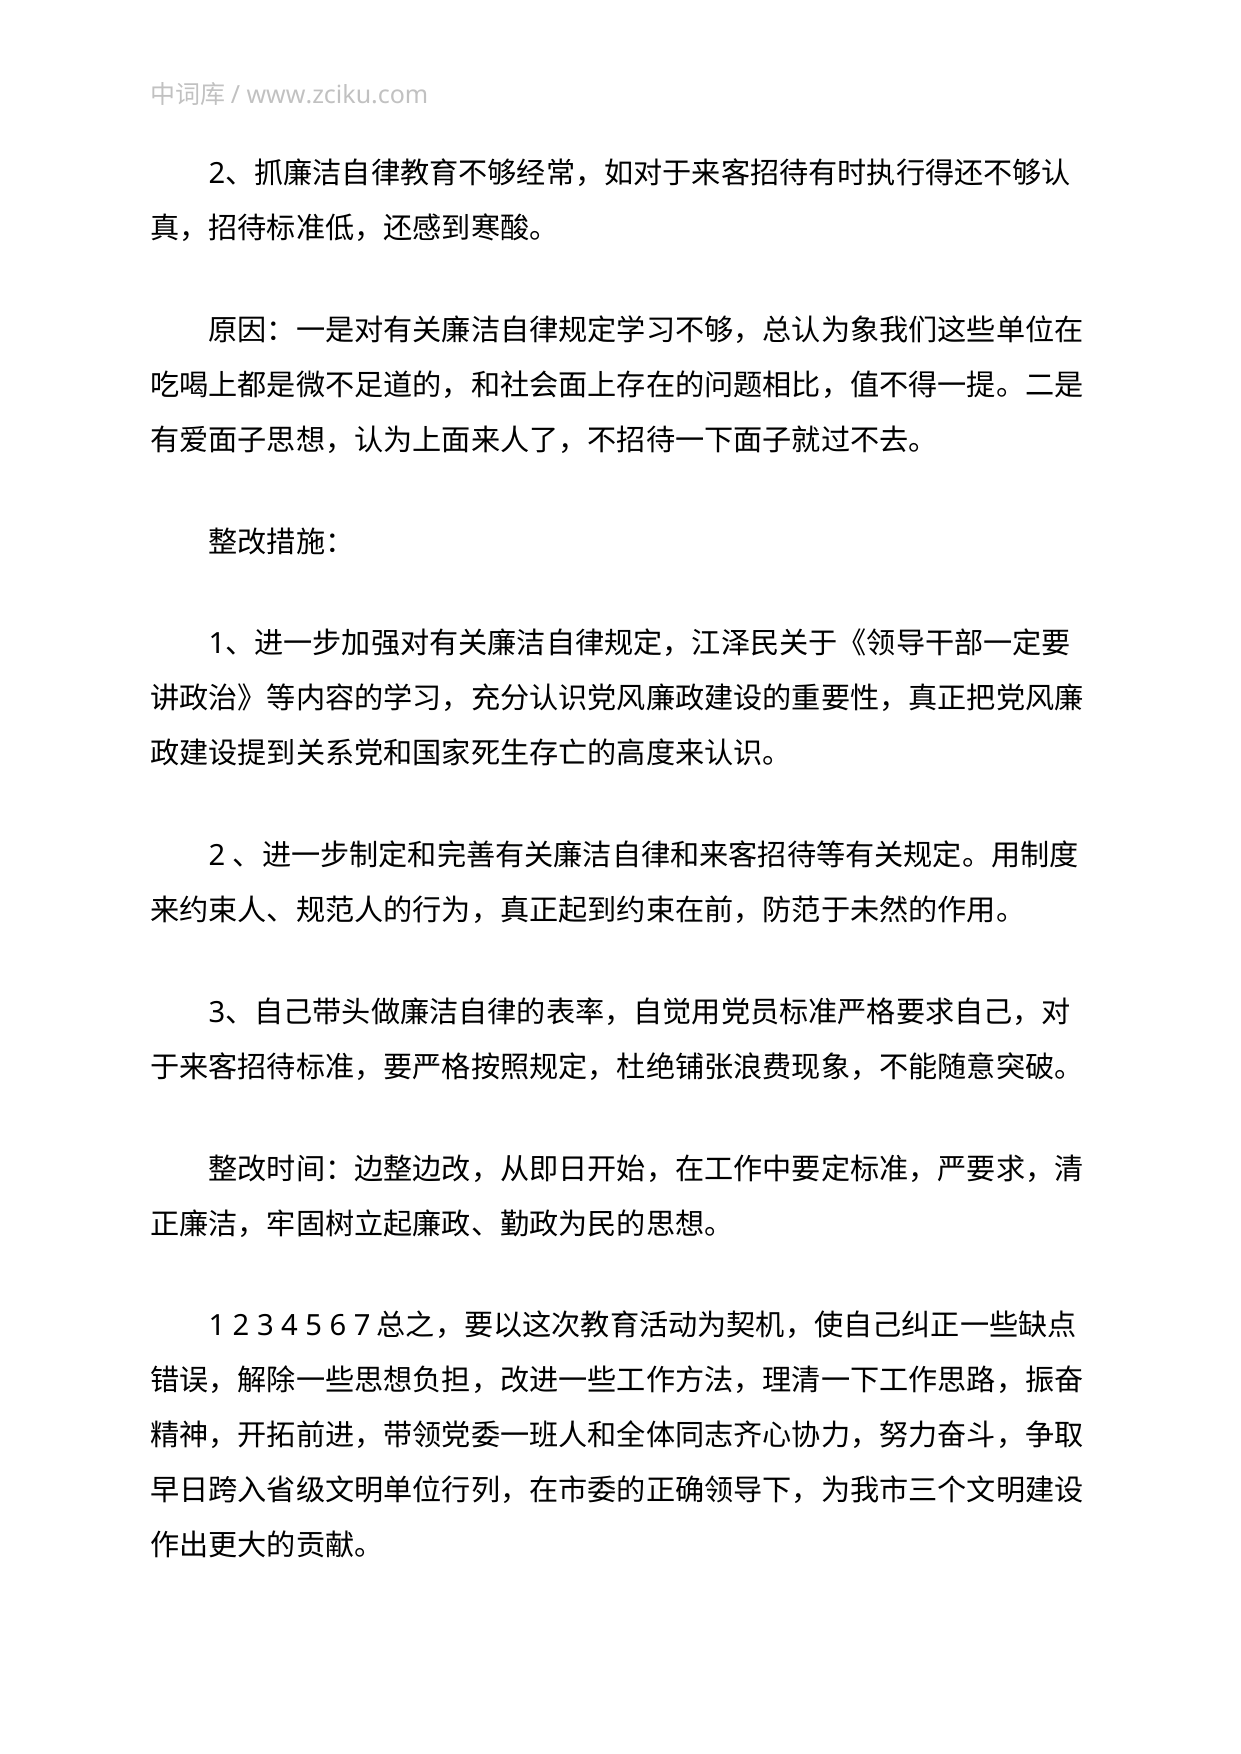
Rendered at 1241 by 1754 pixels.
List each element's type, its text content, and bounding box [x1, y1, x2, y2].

text 原因：一是对有关廉洁自律规定学习不够，总认为象我们这些单位在吃喝上都是微不足道的，和社会面上存在的问题相比，值不得一提。二是有爱面子思想，认为上面来人了，不招待一下面子就过不去。 [150, 307, 1090, 459]
text 2 、进一步制定和完善有关廉洁自律和来客招待等有关规定。用制度来约束人、规范人的行为，真正起到约束在前，防范于未然的作用。 [150, 832, 1090, 929]
text 整改时间：边整边改，从即日开始，在工作中要定标准，严要求，清正廉洁，牢固树立起廉政、勤政为民的思想。 [150, 1145, 1090, 1242]
text 3、自己带头做廉洁自律的表率，自觉用党员标准严格要求自己，对于来客招待标准，要严格按照规定，杜绝铺张浪费现象，不能随意突破。 [150, 988, 1090, 1086]
text 2、抓廉洁自律教育不够经常，如对于来客招待有时执行得还不够认真，招待标准低，还感到寒酸。 [150, 150, 1090, 247]
text 1、进一步加强对有关廉洁自律规定，江泽民关于《领导干部一定要讲政治》等内容的学习，充分认识党风廉政建设的重要性，真正把党风廉政建设提到关系党和国家死生存亡的高度来认识。 [150, 620, 1090, 772]
text 整改措施： [150, 518, 1090, 561]
text 1 2 3 4 5 6 7总之，要以这次教育活动为契机，使自己纠正一些缺点错误，解除一些思想负担，改进一些工作方法，理清一下工作思路，振奋精神，开拓前进，带领党委一班人和全体同志齐心协力，努力奋斗，争取早日跨入省级文明单位行列，在市委的正确领导下，为我市三个文明建设作出更大的贡献。 [150, 1302, 1090, 1564]
